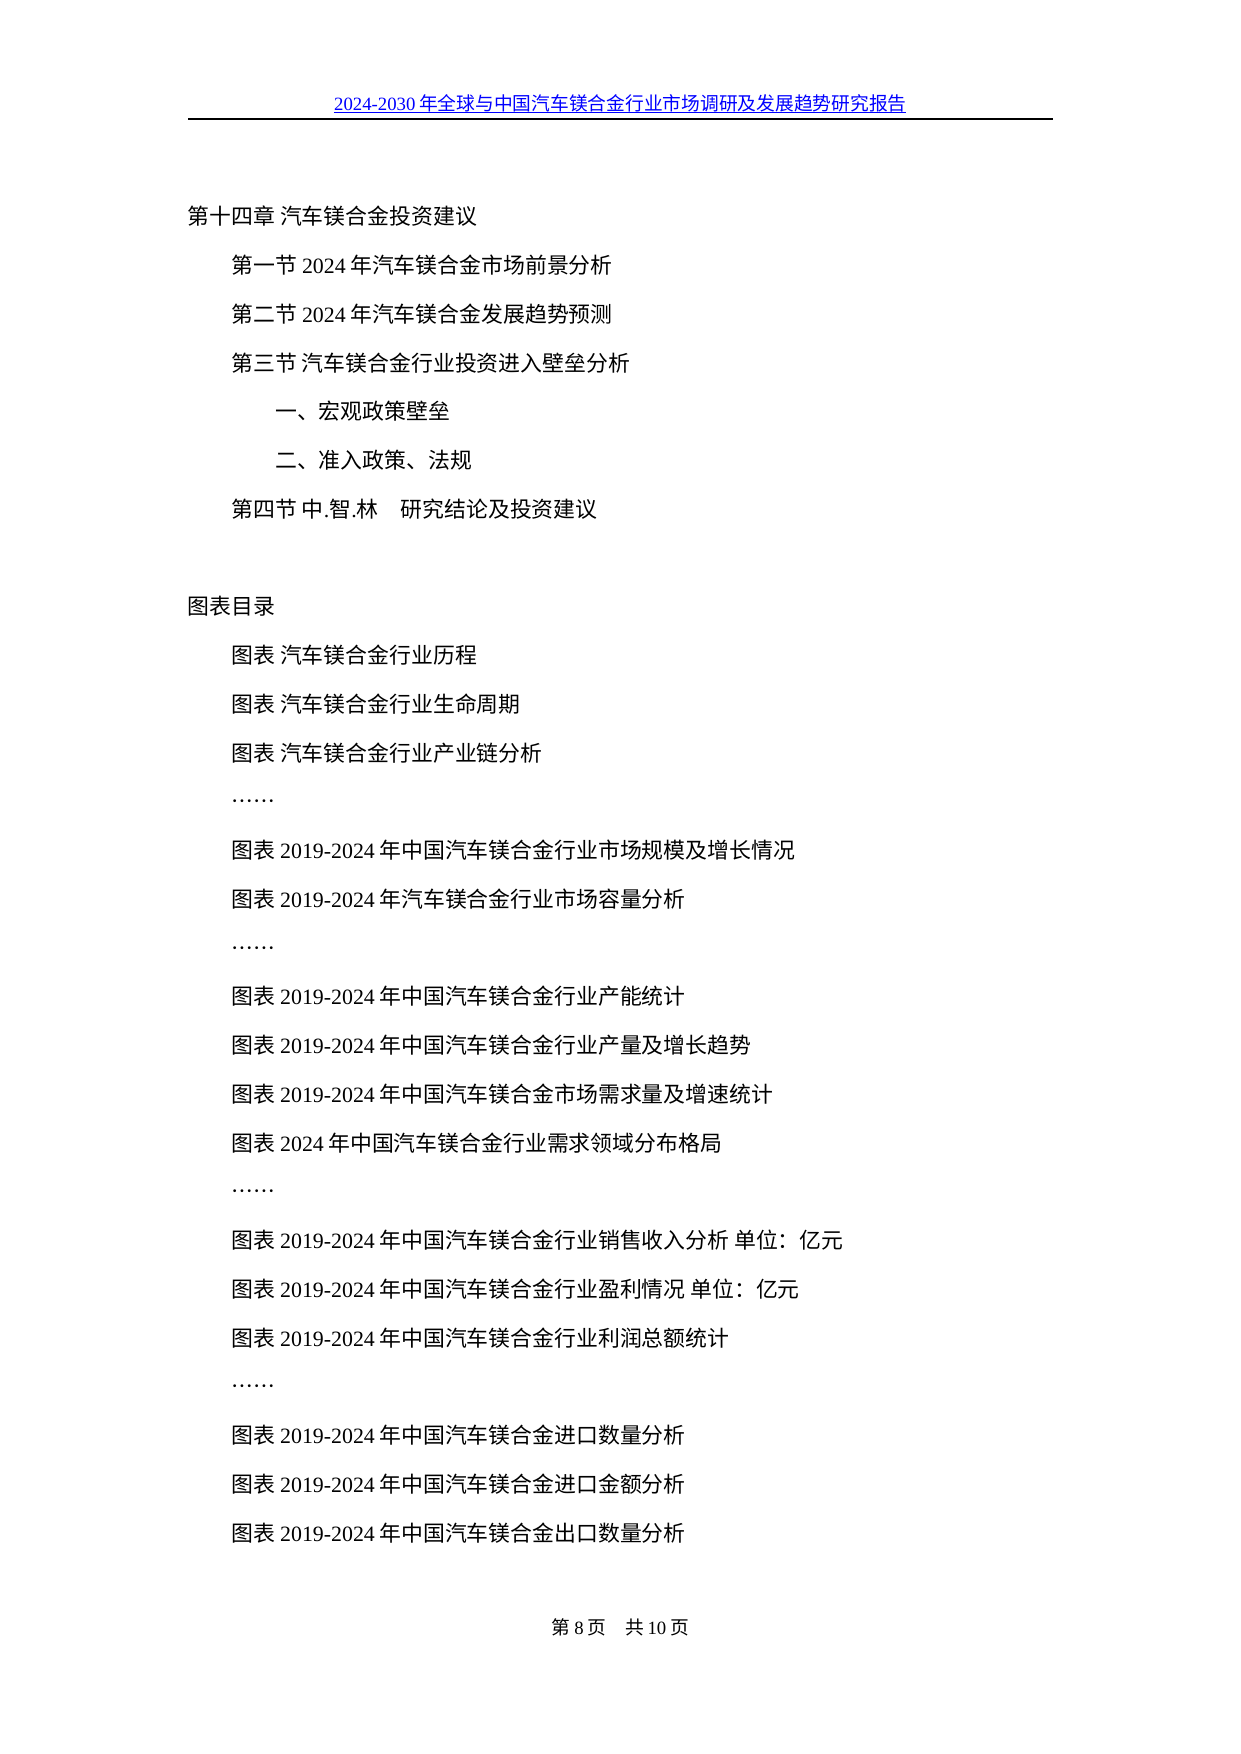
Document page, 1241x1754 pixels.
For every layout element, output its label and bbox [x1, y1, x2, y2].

text [187, 150, 1053, 1548]
